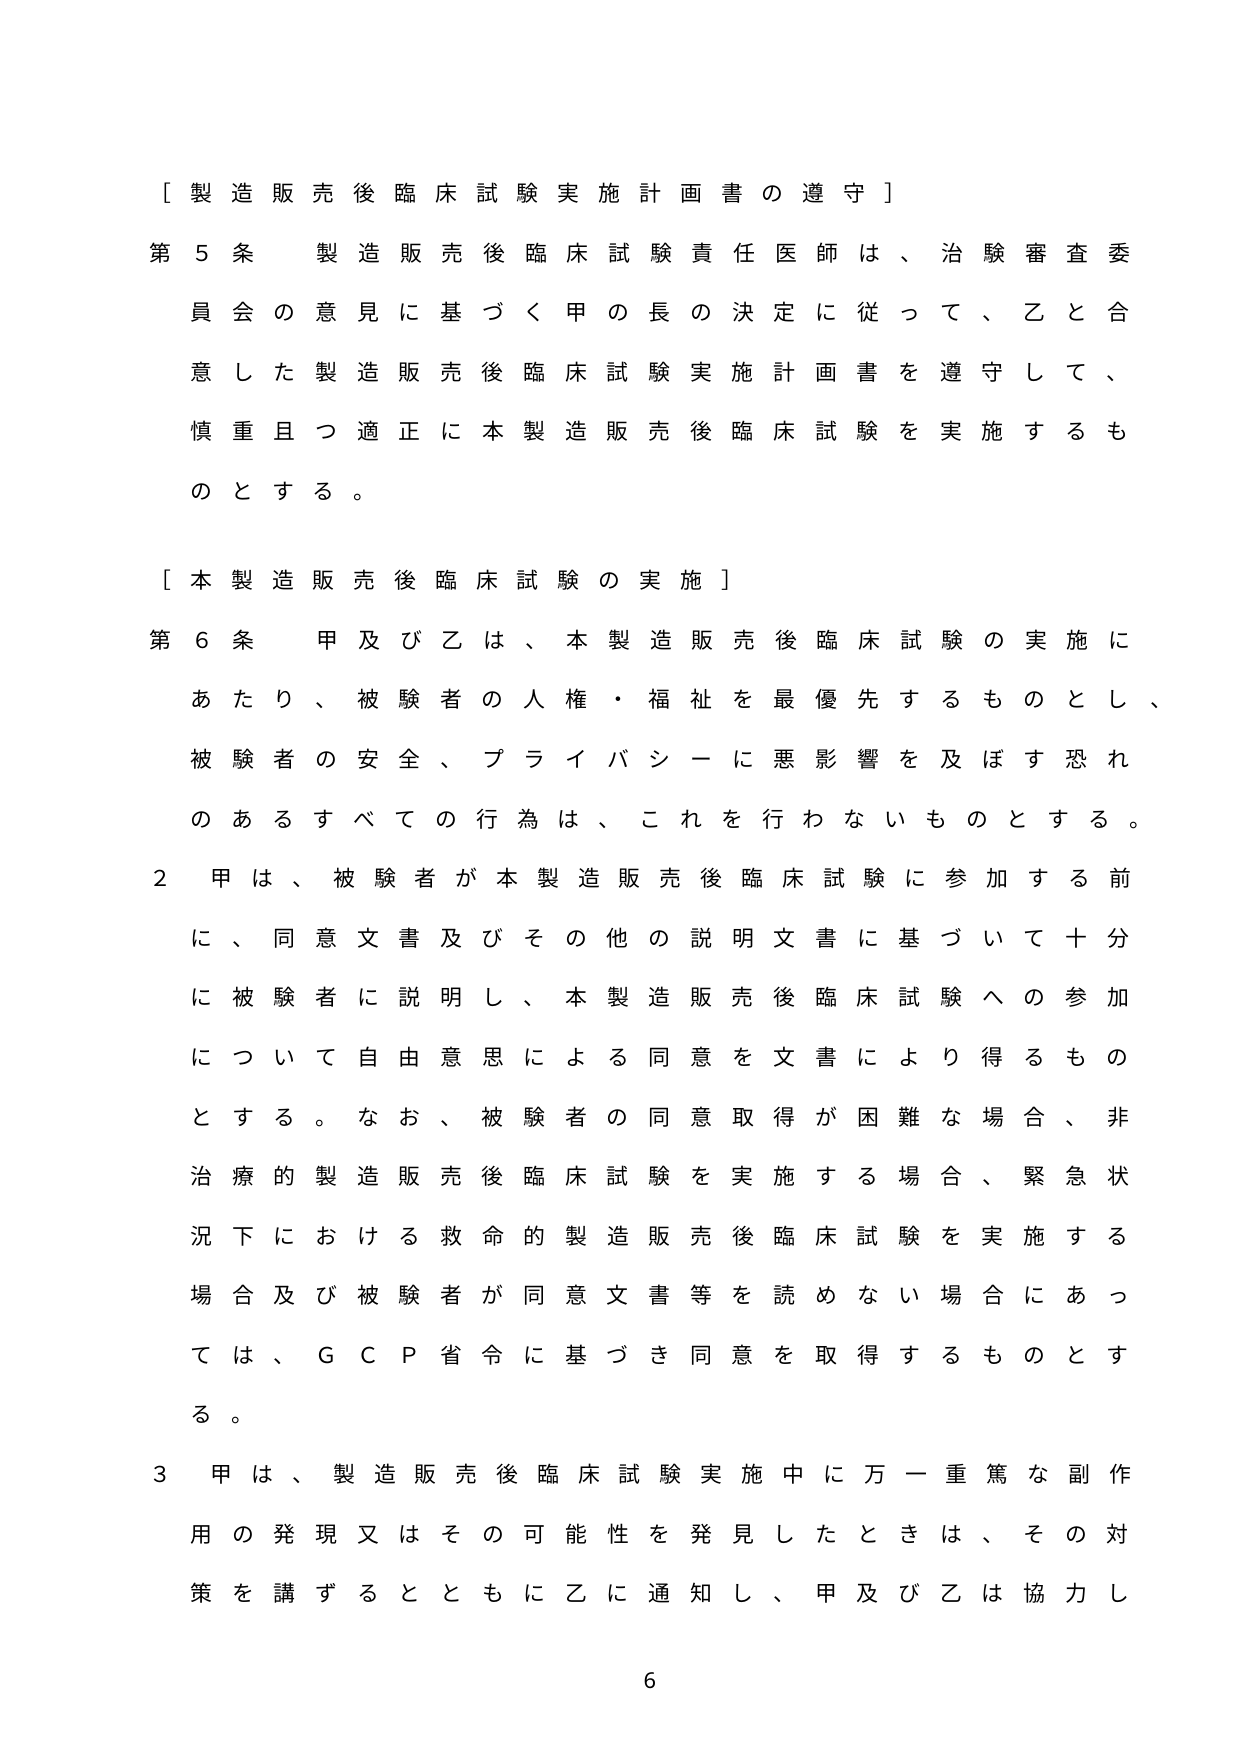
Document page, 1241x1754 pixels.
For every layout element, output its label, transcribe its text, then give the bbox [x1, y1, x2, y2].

text 第５条 製造販売後臨床試験責任医師は、治験審査委員会の意見に基づく甲の長の決定に従って、乙と合意した製造販売後臨床試験実施計画書を遵守して、慎重且つ適正に本製造販売後臨床試験を実施するものとする。 [149, 222, 1150, 519]
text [149, 1443, 1150, 1622]
text ２ 甲は、被験者が本製造販売後臨床試験に参加する前に、同意文書及びその他の説明文書に基づいて十分に被験者に説明し、本製造販売後臨床試験への参加について自由意思による同意を文書により得るものとする。なお、被験者の同意取得が困難な場合、非治療的製造販売後臨床試験を実施する場合、緊急状況下における救命的製造販売後臨床試験を実施する場合及び被験者が同意文書等を読めない場合にあっては、ＧＣＰ省令に基づき同意を取得するものとする。 [149, 847, 1150, 1443]
text ［本製造販売後臨床試験の実施］ [149, 549, 1150, 609]
text ［製造販売後臨床試験実施計画書の遵守］ [149, 162, 1150, 222]
text 第６条 甲及び乙は、本製造販売後臨床試験の実施にあたり、被験者の人権・福祉を最優先するものとし、被験者の安全、プライバシーに悪影響を及ぼす恐れのあるすべての行為は、これを行わないものとする。 [149, 609, 1150, 847]
